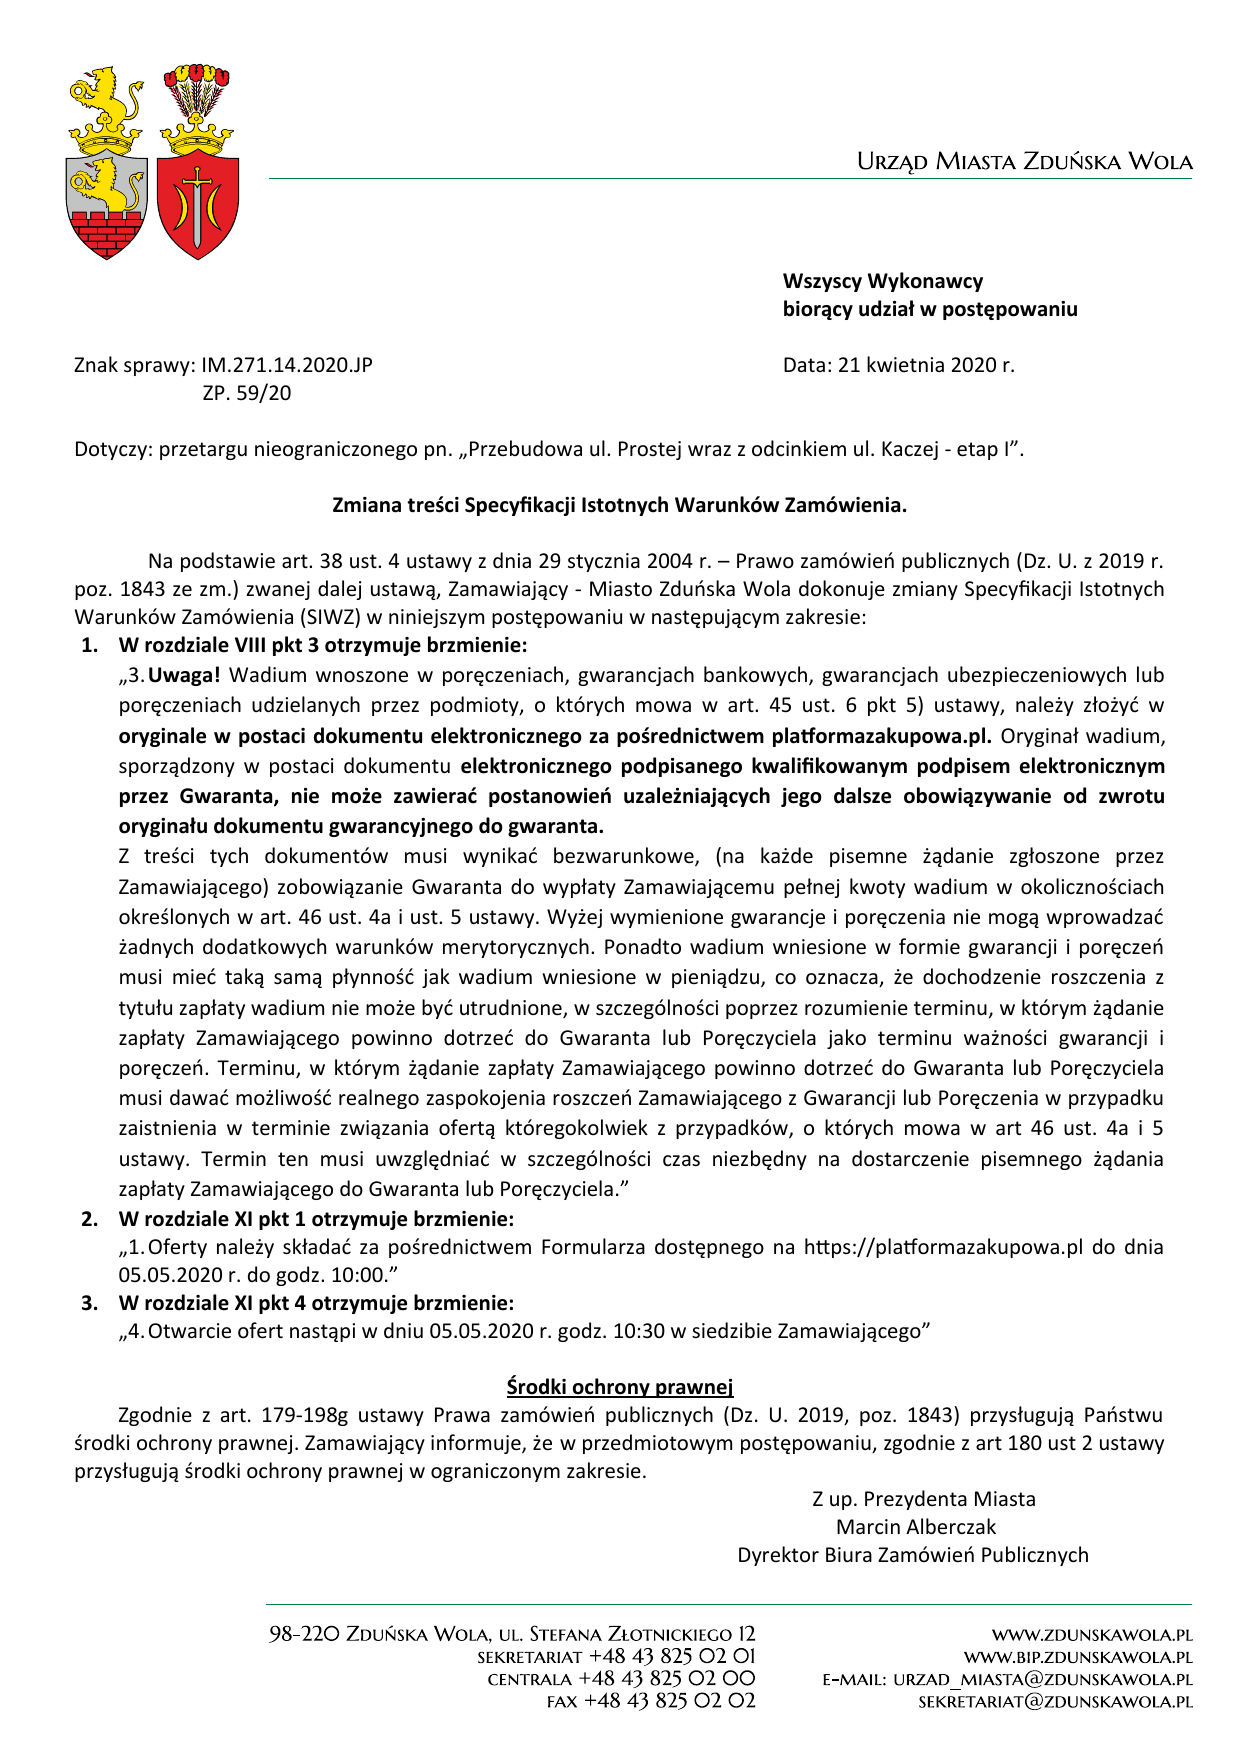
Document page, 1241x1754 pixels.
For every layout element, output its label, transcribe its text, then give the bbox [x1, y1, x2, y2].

list W rozdziale XI pkt 4 otrzymuje brzmienie: [81, 1288, 1166, 1316]
text Zmiana treści Specyfikacji Istotnych Warunków Zamówienia. [74, 490, 1166, 518]
text Znak sprawy: IM.271.14.2020.JP Data: 21 kwietnia 2020 r. [74, 350, 1172, 378]
list „3. Uwaga! Wadium wnoszone w poręczeniach, gwarancjach bankowych, gwarancjach ubezpieczeniowych lub poręczeniach udzielanych przez podmioty, o których mowa w art. 45 ust. 6 pkt 5) ustawy, należy złożyć w oryginale w postaci dokumentu elektronicznego za pośrednictwem platformazakupowa.pl. Oryginał wadium, sporządzony w postaci dokumentu elektronicznego podpisanego kwalifikowanym podpisem elektronicznym przez Gwaranta, nie może zawierać postanowień uzależniających jego dalsze obowiązywanie od zwrotu oryginału dokumentu gwarancyjnego do gwaranta. [118, 660, 1166, 839]
list „4. Otwarcie ofert nastąpi w dniu 05.05.2020 r. godz. 10:30 w siedzibie Zamawiającego” [118, 1316, 1166, 1344]
list Z treści tych dokumentów musi wynikać bezwarunkowe, (na każde pisemne żądanie zgłoszone przez Zamawiającego) zobowiązanie Gwaranta do wypłaty Zamawiającemu pełnej kwoty wadium w okolicznościach określonych w art. 46 ust. 4a i ust. 5 ustawy. Wyżej wymienione gwarancje i poręczenia nie mogą wprowadzać żadnych dodatkowych warunków merytorycznych. Ponadto wadium wniesione w formie gwarancji i poręczeń musi mieć taką samą płynność jak wadium wniesione w pieniądzu, co oznacza, że dochodzenie roszczenia z tytułu zapłaty wadium nie może być utrudnione, w szczególności poprzez rozumienie terminu, w którym żądanie zapłaty Zamawiającego powinno dotrzeć do Gwaranta lub Poręczyciela jako terminu ważności gwarancji i poręczeń. Terminu, w którym żądanie zapłaty Zamawiającego powinno dotrzeć do Gwaranta lub Poręczyciela musi dawać możliwość realnego zaspokojenia roszczeń Zamawiającego z Gwarancji lub Poręczenia w przypadku zaistnienia w terminie związania ofertą któregokolwiek z przypadków, o których mowa w art 46 ust. 4a i 5 ustawy. Termin ten musi uwzględniać w szczególności czas niezbędny na dostarczenie pisemnego żądania zapłaty Zamawiającego do Gwaranta lub Poręczyciela.” [118, 842, 1166, 1202]
text ZP. 59/20 [74, 378, 1172, 406]
text Marcin Alberczak [74, 1512, 1166, 1540]
list W rozdziale VIII pkt 3 otrzymuje brzmienie: [81, 630, 1166, 658]
text Wszyscy Wykonawcy [74, 266, 1166, 294]
text Środki ochrony prawnej [74, 1372, 1166, 1400]
list W rozdziale XI pkt 1 otrzymuje brzmienie: [81, 1204, 1166, 1232]
list „1. Oferty należy składać za pośrednictwem Formularza dostępnego na https://platformazakupowa.pl do dnia 05.05.2020 r. do godz. 10:00.” [118, 1232, 1166, 1288]
text Na podstawie art. 38 ust. 4 ustawy z dnia 29 stycznia 2004 r. – Prawo zamówień publicznych (Dz. U. z 2019 r. poz. 1843 ze zm.) zwanej dalej ustawą, Zamawiający - Miasto Zduńska Wola dokonuje zmiany Specyfikacji Istotnych Warunków Zamówienia (SIWZ) w niniejszym postępowaniu w następującym zakresie: [74, 546, 1166, 630]
text Zgodnie z art. 179-198g ustawy Prawa zamówień publicznych (Dz. U. 2019, poz. 1843) przysługują Państwu środki ochrony prawnej. Zamawiający informuje, że w przedmiotowym postępowaniu, zgodnie z art 180 ust 2 ustawy przysługują środki ochrony prawnej w ograniczonym zakresie. [74, 1400, 1166, 1484]
text Z up. Prezydenta Miasta [74, 1484, 1166, 1512]
text biorący udział w postępowaniu [74, 294, 1166, 322]
text Dyrektor Biura Zamówień Publicznych [74, 1540, 1166, 1568]
text Dotyczy: przetargu nieograniczonego pn. „Przebudowa ul. Prostej wraz z odcinkiem ul. Kaczej - etap I”. [74, 434, 1166, 462]
